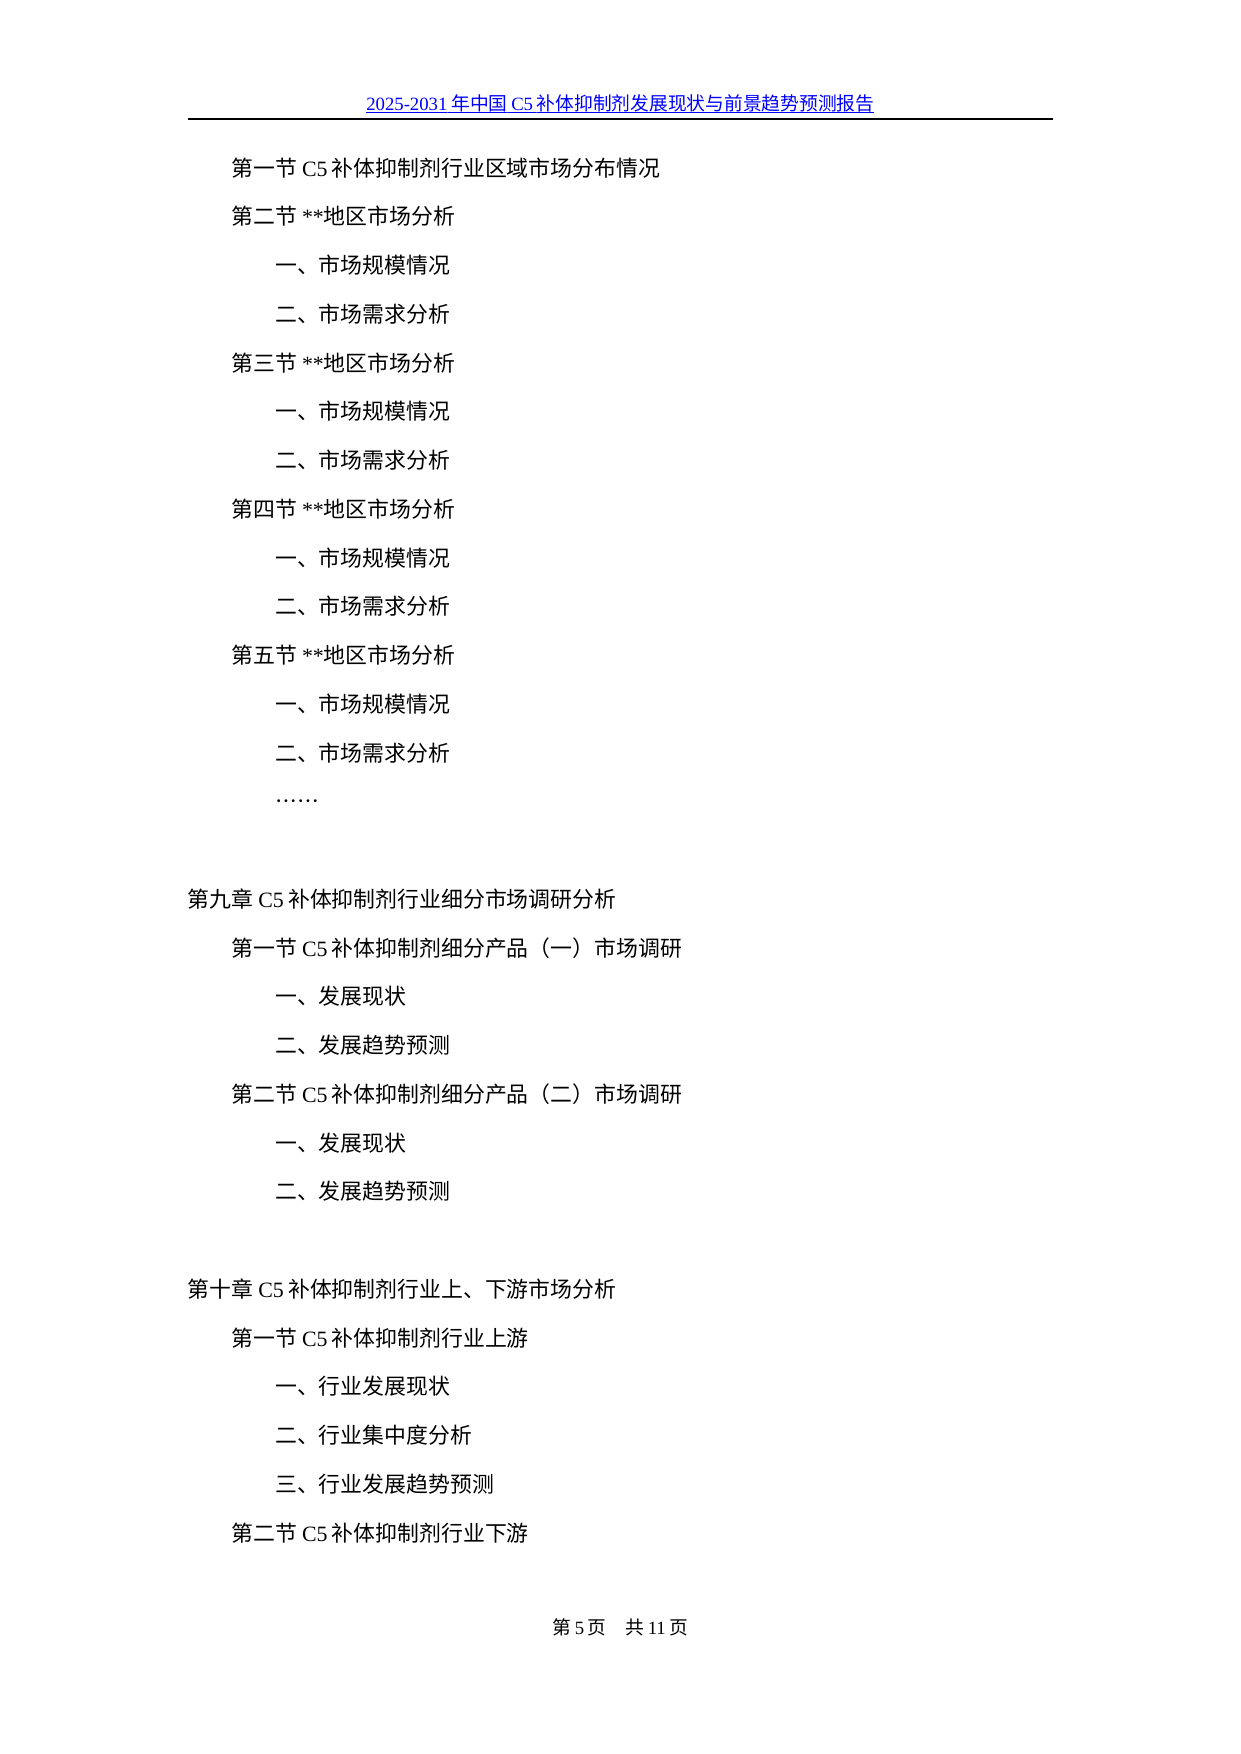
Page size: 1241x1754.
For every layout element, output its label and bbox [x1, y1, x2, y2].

text [187, 150, 1053, 1548]
